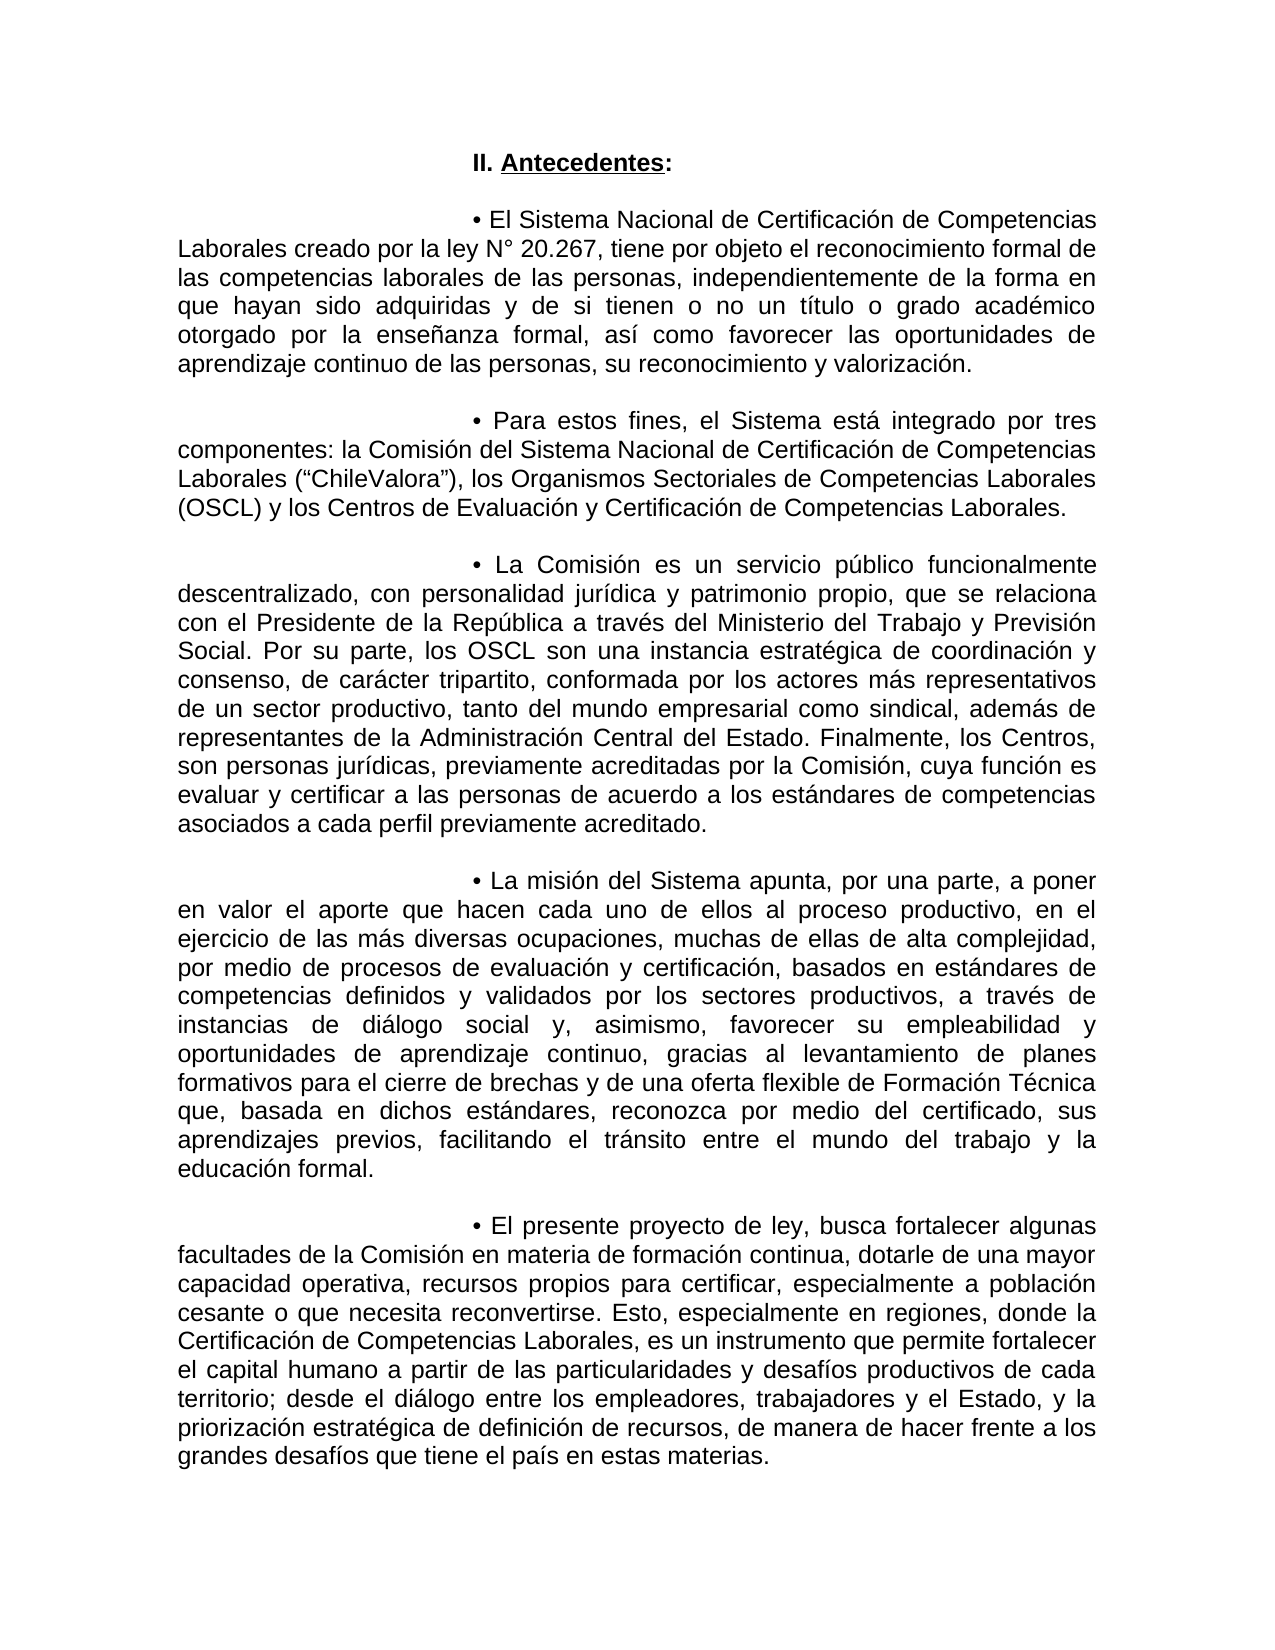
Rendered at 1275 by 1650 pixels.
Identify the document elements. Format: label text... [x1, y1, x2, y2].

text • El Sistema Nacional de Certificación de Competencias Laborales creado por la ley N° 20.267, tiene por objeto el reconocimiento formal de las competencias laborales de las personas, independientemente de la forma en que hayan sido adquiridas y de si tienen o no un título o grado académico otorgado por la enseñanza formal, así como favorecer las oportunidades de aprendizaje continuo de las personas, su reconocimiento y valorización. [177, 205, 1098, 378]
text • La misión del Sistema apunta, por una parte, a poner en valor el aporte que hacen cada uno de ellos al proceso productivo, en el ejercicio de las más diversas ocupaciones, muchas de ellas de alta complejidad, por medio de procesos de evaluación y certificación, basados en estándares de competencias definidos y validados por los sectores productivos, a través de instancias de diálogo social y, asimismo, favorecer su empleabilidad y oportunidades de aprendizaje continuo, gracias al levantamiento de planes formativos para el cierre de brechas y de una oferta flexible de Formación Técnica que, basada en dichos estándares, reconozca por medio del certificado, sus aprendizajes previos, facilitando el tránsito entre el mundo del trabajo y la educación formal. [177, 866, 1098, 1183]
text • Para estos fines, el Sistema está integrado por tres componentes: la Comisión del Sistema Nacional de Certificación de Competencias Laborales (“ChileValora”), los Organismos Sectoriales de Competencias Laborales (OSCL) y los Centros de Evaluación y Certificación de Competencias Laborales. [177, 406, 1098, 521]
text • La Comisión es un servicio público funcionalmente descentralizado, con personalidad jurídica y patrimonio propio, que se relaciona con el Presidente de la República a través del Ministerio del Trabajo y Previsión Social. Por su parte, los OSCL son una instancia estratégica de coordinación y consenso, de carácter tripartito, conformada por los actores más representativos de un sector productivo, tanto del mundo empresarial como sindical, además de representantes de la Administración Central del Estado. Finalmente, los Centros, son personas jurídicas, previamente acreditadas por la Comisión, cuya función es evaluar y certificar a las personas de acuerdo a los estándares de competencias asociados a cada perfil previamente acreditado. [177, 550, 1098, 838]
text II. Antecedentes: [177, 148, 1098, 176]
text • El presente proyecto de ley, busca fortalecer algunas facultades de la Comisión en materia de formación continua, dotarle de una mayor capacidad operativa, recursos propios para certificar, especialmente a población cesante o que necesita reconvertirse. Esto, especialmente en regiones, donde la Certificación de Competencias Laborales, es un instrumento que permite fortalecer el capital humano a partir de las particularidades y desafíos productivos de cada territorio; desde el diálogo entre los empleadores, trabajadores y el Estado, y la priorización estratégica de definición de recursos, de manera de hacer frente a los grandes desafíos que tiene el país en estas materias. [177, 1211, 1098, 1470]
